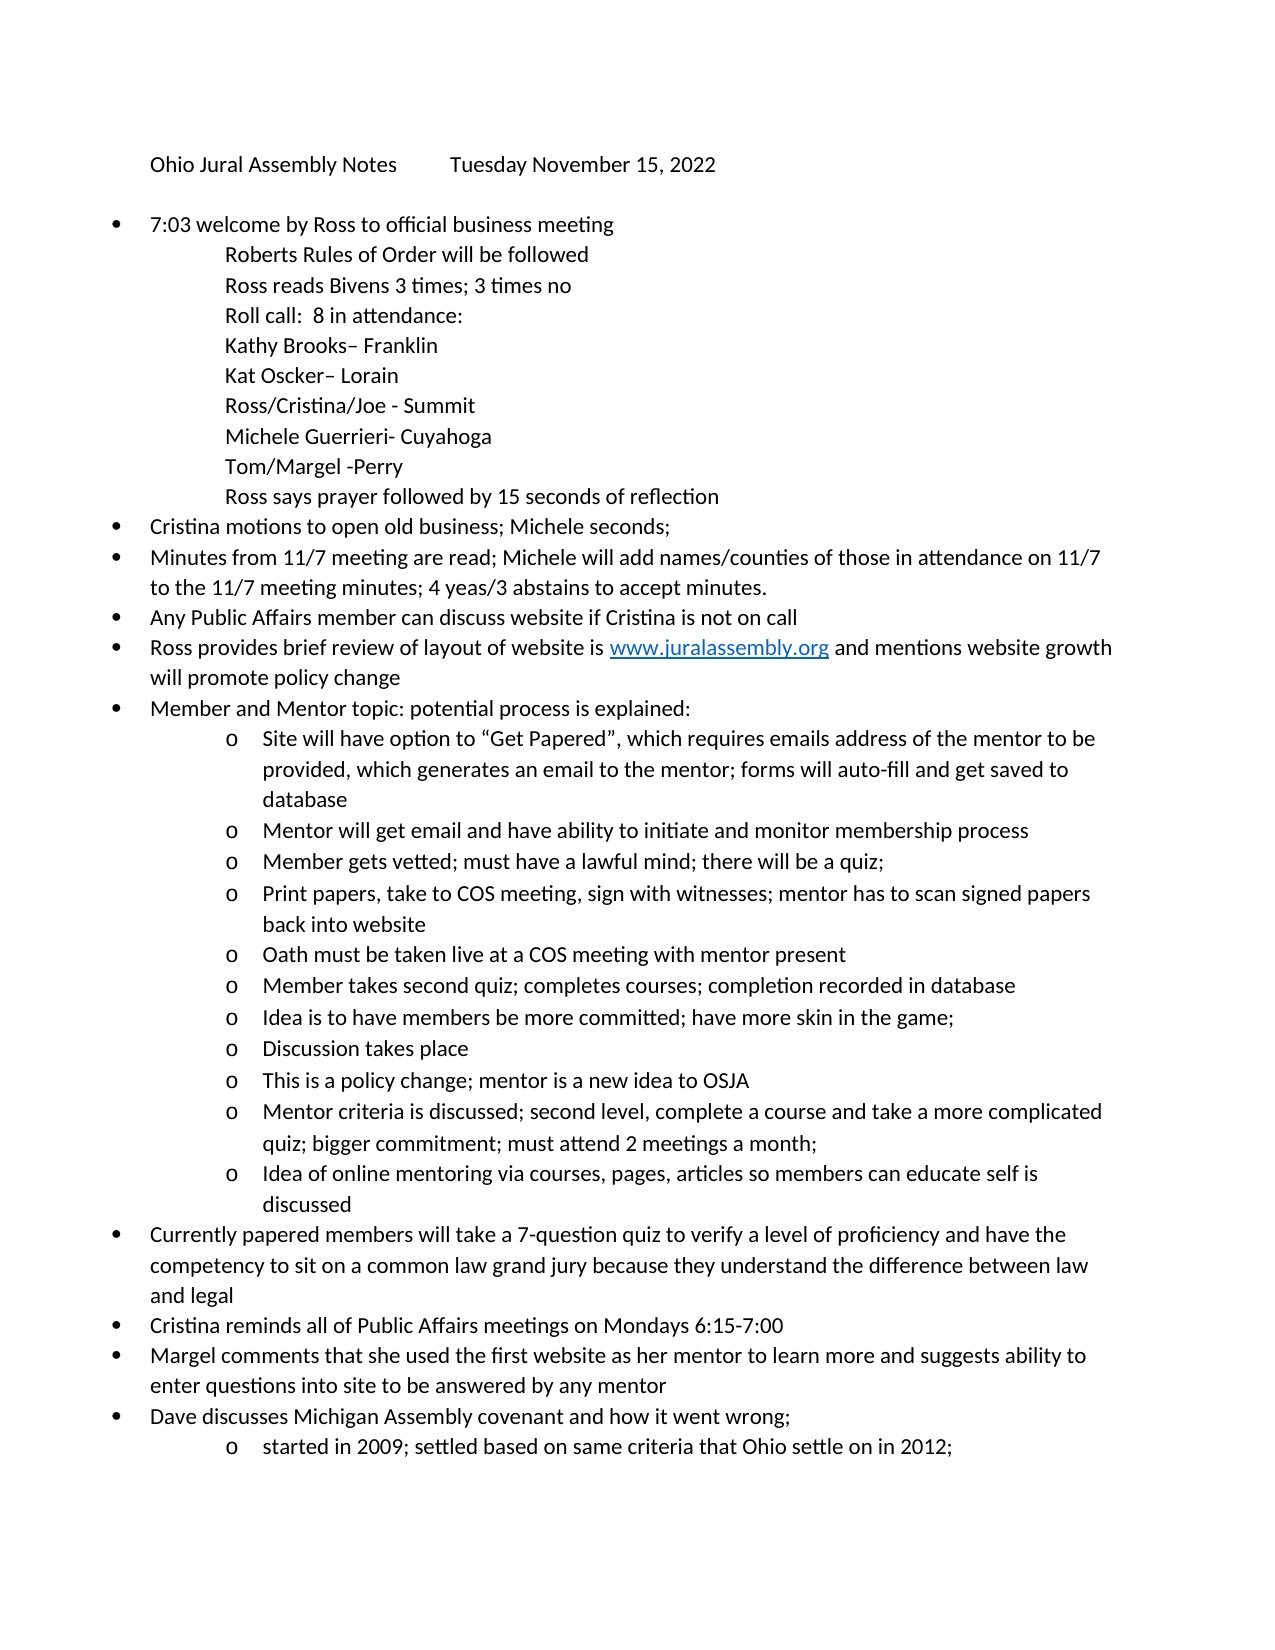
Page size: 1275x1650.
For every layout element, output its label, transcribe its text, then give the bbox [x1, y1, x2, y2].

list Mentor criteria is discussed; second level, complete a course and take a more complicated quiz; bigger commitment; must attend 2 meetings a month; [225, 1097, 1125, 1157]
text Roberts Rules of Order will be followed [225, 241, 1125, 269]
list Site will have option to “Get Papered”, which requires emails address of the mentor to be provided, which generates an email to the mentor; forms will auto-fill and get saved to database [225, 724, 1125, 813]
list This is a policy change; mentor is a new idea to OSJA [225, 1066, 1125, 1095]
text Roll call: 8 in attendance: [225, 301, 1125, 329]
list Any Public Affairs member can discuss website if Cristina is not on call [112, 603, 1125, 631]
list Idea is to have members be more committed; have more skin in the game; [225, 1003, 1125, 1032]
list Ross provides brief review of layout of website is www.juralassembly.org and mentions website growth will promote policy change [112, 633, 1125, 692]
list started in 2009; settled based on same criteria that Ohio settle on in 2012; [225, 1432, 1125, 1461]
list Margel comments that she used the first website as her mentor to learn more and suggests ability to enter questions into site to be answered by any mentor [112, 1341, 1125, 1400]
text Michele Guerrieri- Cuyahoga [225, 422, 1125, 450]
list Currently papered members will take a 7-question quiz to verify a level of proficiency and have the competency to sit on a common law grand jury because they understand the difference between law and legal [112, 1221, 1125, 1309]
list Mentor will get email and have ability to initiate and monitor membership process [225, 816, 1125, 845]
list Discussion takes place [225, 1034, 1125, 1064]
list Member gets vetted; must have a lawful mind; there will be a quiz; [225, 847, 1125, 876]
list Cristina reminds all of Public Affairs meetings on Mondays 6:15-7:00 [112, 1311, 1125, 1339]
text Ross says prayer followed by 15 seconds of reflection [225, 482, 1125, 510]
list Member and Mentor topic: potential process is explained: [112, 694, 1125, 722]
text Kat Oscker– Lorain [225, 361, 1125, 389]
text Ross reads Bivens 3 times; 3 times no [225, 271, 1125, 299]
text Kathy Brooks– Franklin [225, 331, 1125, 359]
list 7:03 welcome by Ross to official business meeting [112, 210, 1125, 238]
list Dave discusses Michigan Assembly covenant and how it went wrong; [112, 1402, 1125, 1430]
list Member takes second quiz; completes courses; completion recorded in database [225, 972, 1125, 1001]
text Ross/Cristina/Joe - Summit [225, 392, 1125, 420]
list Idea of online mentoring via courses, pages, articles so members can educate self is discussed [225, 1159, 1125, 1218]
text Tom/Margel -Perry [225, 452, 1125, 480]
text Ohio Jural Assembly Notes Tuesday November 15, 2022 [150, 150, 1125, 178]
list Print papers, take to COS meeting, sign with witnesses; mentor has to scan signed papers back into website [225, 879, 1125, 938]
list Oath must be taken live at a COS meeting with mentor present [225, 940, 1125, 969]
list Cristina motions to open old business; Michele seconds; [112, 512, 1125, 541]
list Minutes from 11/7 meeting are read; Michele will add names/counties of those in attendance on 11/7 to the 11/7 meeting minutes; 4 yeas/3 abstains to accept minutes. [112, 543, 1125, 601]
